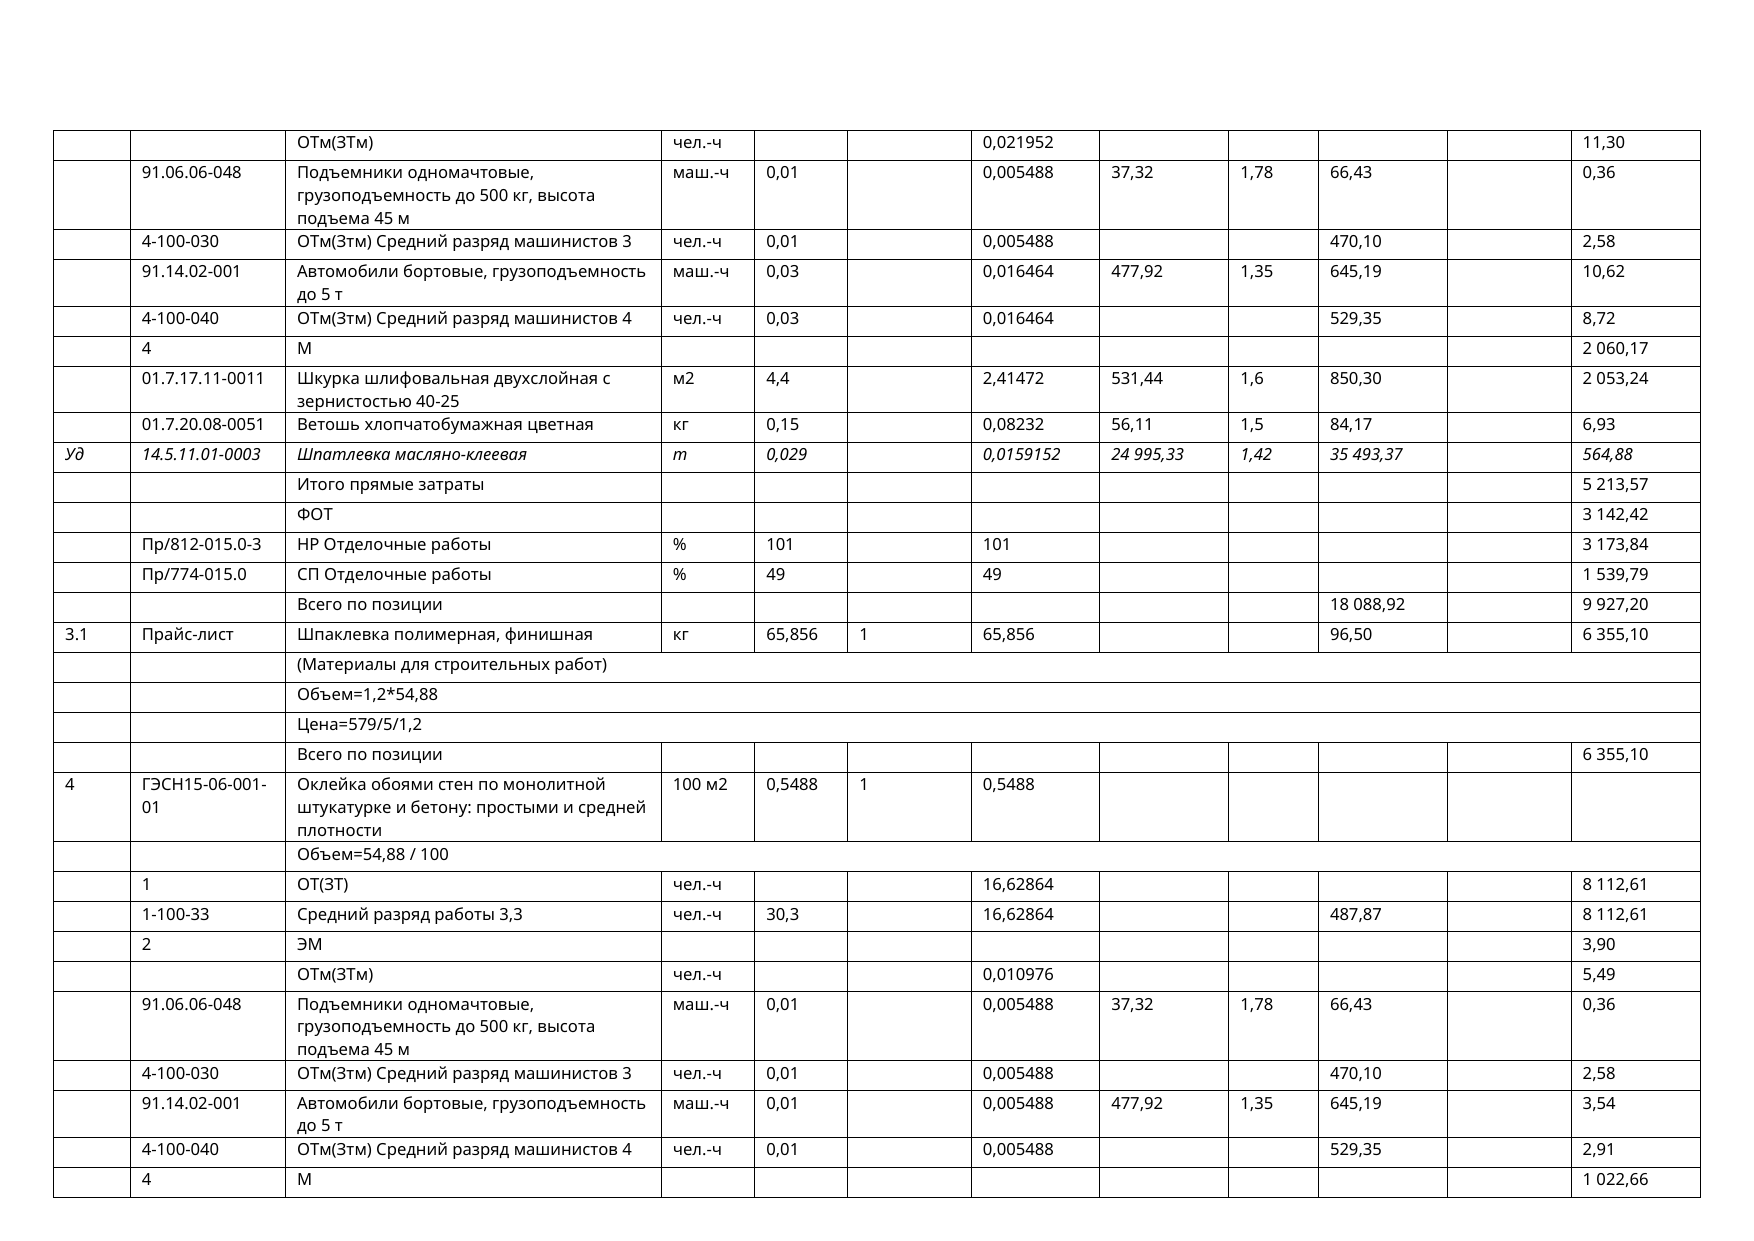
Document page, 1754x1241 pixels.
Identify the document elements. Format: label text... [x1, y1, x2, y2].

table_cell СП Отделочные работы [286, 563, 661, 592]
table_cell [131, 131, 285, 160]
table_cell 0,005488 [972, 1061, 1099, 1090]
table_cell [755, 131, 847, 160]
table_cell 850,30 [1319, 367, 1447, 412]
table_cell 0,01 [755, 1091, 847, 1137]
table_cell [1448, 1138, 1571, 1167]
table_cell [1448, 413, 1571, 442]
table_cell маш.-ч [662, 161, 754, 229]
table_cell маш.-ч [662, 1091, 754, 1137]
table_cell 2,91 [1572, 1138, 1700, 1167]
table_cell [755, 962, 847, 991]
table_cell % [662, 533, 754, 562]
table_cell чел.-ч [662, 1061, 754, 1090]
table_cell ОТ(ЗТ) [286, 872, 661, 901]
table_cell [1100, 902, 1228, 931]
table_cell [1100, 593, 1228, 622]
table_cell 91.14.02-001 [131, 260, 285, 306]
table_cell [1229, 473, 1318, 502]
table_cell [54, 902, 130, 931]
table_cell Шпаклевка полимерная, финишная [286, 623, 661, 652]
table_cell 3,90 [1572, 932, 1700, 961]
table_cell [1448, 367, 1571, 412]
table_cell чел.-ч [662, 902, 754, 931]
table_cell 3 173,84 [1572, 533, 1700, 562]
table_cell [1448, 443, 1571, 472]
table_cell [755, 932, 847, 961]
table_cell [662, 337, 754, 366]
table_cell [848, 307, 971, 336]
table_cell 0,005488 [972, 992, 1099, 1060]
table_cell [1448, 623, 1571, 652]
table_cell 0,01 [755, 992, 847, 1060]
table_cell [54, 1138, 130, 1167]
table_cell 0,15 [755, 413, 847, 442]
table_cell [54, 962, 130, 991]
table_cell [1100, 1061, 1228, 1090]
table_cell [1229, 337, 1318, 366]
table_cell [1319, 337, 1447, 366]
table_cell 1-100-33 [131, 902, 285, 931]
table_cell 1 [131, 872, 285, 901]
table_cell [1448, 1091, 1571, 1137]
table_cell 0,01 [755, 161, 847, 229]
table_cell [1448, 131, 1571, 160]
table_cell 1,78 [1229, 992, 1318, 1060]
table_cell [131, 653, 285, 682]
table_cell 1,5 [1229, 413, 1318, 442]
table_cell 0,005488 [972, 230, 1099, 259]
table_cell 8,72 [1572, 307, 1700, 336]
table_cell чел.-ч [662, 230, 754, 259]
table_cell [1229, 563, 1318, 592]
table_cell [972, 1168, 1099, 1197]
table_cell 66,43 [1319, 992, 1447, 1060]
table_cell ГЭСН15-06-001-01 [131, 773, 285, 841]
table_cell 3.1 [54, 623, 130, 652]
table_cell [1229, 230, 1318, 259]
table_cell Пр/774-015.0 [131, 563, 285, 592]
table_cell [848, 413, 971, 442]
table_cell [848, 161, 971, 229]
table_cell ОТм(ЗТм) [286, 962, 661, 991]
table_cell [54, 230, 130, 259]
table_cell [1319, 932, 1447, 961]
table_cell [1229, 131, 1318, 160]
table_cell [131, 842, 285, 871]
table_cell 0,36 [1572, 161, 1700, 229]
table_cell 65,856 [972, 623, 1099, 652]
table_cell [1229, 743, 1318, 772]
table_cell 0,01 [755, 1061, 847, 1090]
table_cell 2,41472 [972, 367, 1099, 412]
table_cell маш.-ч [662, 260, 754, 306]
table_cell [755, 743, 847, 772]
table_cell 645,19 [1319, 1091, 1447, 1137]
table_cell М [286, 337, 661, 366]
table_cell 9 927,20 [1572, 593, 1700, 622]
table_cell 6 355,10 [1572, 623, 1700, 652]
table_cell Ветошь хлопчатобумажная цветная [286, 413, 661, 442]
table_cell [662, 1168, 754, 1197]
table_cell [755, 593, 847, 622]
table_cell [1229, 623, 1318, 652]
table_cell ФОТ [286, 503, 661, 532]
table_cell 2,58 [1572, 230, 1700, 259]
table_cell [662, 503, 754, 532]
table_cell [1100, 932, 1228, 961]
table_cell 1,78 [1229, 161, 1318, 229]
table_cell 529,35 [1319, 1138, 1447, 1167]
table_cell [54, 260, 130, 306]
table_cell [755, 503, 847, 532]
table_cell [755, 473, 847, 502]
table_cell 16,62864 [972, 872, 1099, 901]
table_cell 91.06.06-048 [131, 161, 285, 229]
table_cell [131, 593, 285, 622]
table_cell Цена=579/5/1,2 [286, 713, 1700, 742]
table_cell [848, 230, 971, 259]
table_cell [1572, 773, 1700, 841]
table_cell % [662, 563, 754, 592]
table_cell Автомобили бортовые, грузоподъемность до 5 т [286, 1091, 661, 1137]
table_cell 0,08232 [972, 413, 1099, 442]
table_cell [1229, 593, 1318, 622]
table_cell [1229, 773, 1318, 841]
table_cell 531,44 [1100, 367, 1228, 412]
table_cell [1229, 872, 1318, 901]
table_cell Всего по позиции [286, 743, 661, 772]
table_cell м2 [662, 367, 754, 412]
table_cell [1100, 1168, 1228, 1197]
table_cell [1319, 872, 1447, 901]
table_cell [54, 473, 130, 502]
table_cell 100 м2 [662, 773, 754, 841]
table_cell Объем=1,2*54,88 [286, 683, 1700, 712]
table_cell 37,32 [1100, 161, 1228, 229]
table_cell [1319, 1168, 1447, 1197]
table_cell [54, 161, 130, 229]
table_cell [1448, 902, 1571, 931]
table_cell 0,005488 [972, 1138, 1099, 1167]
table_cell М [286, 1168, 661, 1197]
table_cell [848, 902, 971, 931]
table_cell [1319, 533, 1447, 562]
table_cell [54, 503, 130, 532]
table_cell 0,03 [755, 260, 847, 306]
table_cell [848, 593, 971, 622]
table_cell [1319, 131, 1447, 160]
table_cell [848, 533, 971, 562]
table_cell 4-100-030 [131, 230, 285, 259]
table_cell чел.-ч [662, 962, 754, 991]
table_cell [131, 713, 285, 742]
table_cell [1448, 1168, 1571, 1197]
table_cell 3,54 [1572, 1091, 1700, 1137]
table_cell [54, 1168, 130, 1197]
table_cell [54, 713, 130, 742]
table_cell Шпатлевка масляно-клеевая [286, 443, 661, 472]
table_cell [662, 932, 754, 961]
table_cell [131, 962, 285, 991]
table_cell чел.-ч [662, 1138, 754, 1167]
table_cell Прайс-лист [131, 623, 285, 652]
table_cell [54, 593, 130, 622]
table_cell [1319, 773, 1447, 841]
table_cell 0,005488 [972, 161, 1099, 229]
table_cell [1100, 962, 1228, 991]
table_cell 0,005488 [972, 1091, 1099, 1137]
table_cell [972, 743, 1099, 772]
table_cell [1319, 563, 1447, 592]
table_cell [54, 842, 130, 871]
table_cell [54, 1061, 130, 1090]
table_cell 470,10 [1319, 1061, 1447, 1090]
table_cell 2 060,17 [1572, 337, 1700, 366]
table_cell 1 [848, 623, 971, 652]
table_cell ЭМ [286, 932, 661, 961]
table_cell 8 112,61 [1572, 872, 1700, 901]
table_cell [1448, 773, 1571, 841]
table_cell 84,17 [1319, 413, 1447, 442]
table_cell 0,5488 [755, 773, 847, 841]
table_cell 0,010976 [972, 962, 1099, 991]
table_cell [848, 992, 971, 1060]
table_cell 529,35 [1319, 307, 1447, 336]
table_cell [54, 533, 130, 562]
table_cell 49 [972, 563, 1099, 592]
table_cell [1448, 260, 1571, 306]
table_cell 66,43 [1319, 161, 1447, 229]
table_cell [54, 367, 130, 412]
table_cell [848, 932, 971, 961]
table_cell [1100, 131, 1228, 160]
table_cell [131, 503, 285, 532]
table_cell [1448, 230, 1571, 259]
table_cell [131, 473, 285, 502]
table_cell 91.14.02-001 [131, 1091, 285, 1137]
table_cell 4 [131, 1168, 285, 1197]
table_cell [1448, 962, 1571, 991]
table_cell [1100, 1138, 1228, 1167]
table_cell [1100, 503, 1228, 532]
table_cell 11,30 [1572, 131, 1700, 160]
table_cell маш.-ч [662, 992, 754, 1060]
table_cell [848, 1061, 971, 1090]
table_cell [848, 1091, 971, 1137]
table_cell [848, 260, 971, 306]
table_cell 10,62 [1572, 260, 1700, 306]
table_cell [54, 307, 130, 336]
table_cell [131, 743, 285, 772]
table_cell [1100, 743, 1228, 772]
table_cell Оклейка обоями стен по монолитной штукатурке и бетону: простыми и средней плотности [286, 773, 661, 841]
table_cell 01.7.20.08-0051 [131, 413, 285, 442]
table_cell Объем=54,88 / 100 [286, 842, 1700, 871]
table_cell [1229, 902, 1318, 931]
table_cell 0,03 [755, 307, 847, 336]
table_cell [1100, 230, 1228, 259]
table_cell [972, 503, 1099, 532]
table_cell кг [662, 413, 754, 442]
table_cell [1448, 337, 1571, 366]
table_cell 4-100-040 [131, 307, 285, 336]
table_cell [54, 992, 130, 1060]
table_cell НР Отделочные работы [286, 533, 661, 562]
table_cell 16,62864 [972, 902, 1099, 931]
table_cell 0,01 [755, 230, 847, 259]
table_cell 96,50 [1319, 623, 1447, 652]
table_cell ОТм(Зтм) Средний разряд машинистов 3 [286, 230, 661, 259]
table_cell Итого прямые затраты [286, 473, 661, 502]
table_cell 65,856 [755, 623, 847, 652]
table_cell [1229, 307, 1318, 336]
table_cell Подъемники одномачтовые, грузоподъемность до 500 кг, высота подъема 45 м [286, 992, 661, 1060]
table_cell ОТм(Зтм) Средний разряд машинистов 3 [286, 1061, 661, 1090]
table_cell [848, 1138, 971, 1167]
table_cell чел.-ч [662, 307, 754, 336]
table_cell [1100, 872, 1228, 901]
table_cell [662, 743, 754, 772]
table_cell [755, 337, 847, 366]
table_cell 6 355,10 [1572, 743, 1700, 772]
table_cell [1100, 337, 1228, 366]
table_cell [1229, 962, 1318, 991]
table_cell 470,10 [1319, 230, 1447, 259]
table_cell [1229, 1138, 1318, 1167]
table_cell 0,5488 [972, 773, 1099, 841]
table_cell [662, 593, 754, 622]
table_cell 91.06.06-048 [131, 992, 285, 1060]
table_cell 0,0159152 [972, 443, 1099, 472]
table_cell [54, 413, 130, 442]
table_cell 01.7.17.11-0011 [131, 367, 285, 412]
table_cell 0,029 [755, 443, 847, 472]
table_cell 487,87 [1319, 902, 1447, 931]
table_cell [54, 563, 130, 592]
table_cell 4-100-030 [131, 1061, 285, 1090]
table_cell 4 [54, 773, 130, 841]
table_cell 4,4 [755, 367, 847, 412]
table_cell [1100, 307, 1228, 336]
table_cell [1319, 743, 1447, 772]
table_cell [1229, 932, 1318, 961]
table_cell [848, 872, 971, 901]
table_cell [755, 872, 847, 901]
table_cell [1448, 473, 1571, 502]
table_cell [1448, 1061, 1571, 1090]
table_cell [848, 443, 971, 472]
table_cell [54, 872, 130, 901]
table_cell 2 [131, 932, 285, 961]
table_cell Средний разряд работы 3,3 [286, 902, 661, 931]
table_cell 1,35 [1229, 1091, 1318, 1137]
table_cell [1448, 932, 1571, 961]
table_cell [54, 131, 130, 160]
table_cell Пр/812-015.0-3 [131, 533, 285, 562]
table_cell Автомобили бортовые, грузоподъемность до 5 т [286, 260, 661, 306]
table_cell Уд [54, 443, 130, 472]
table_cell 0,01 [755, 1138, 847, 1167]
table_cell 1 022,66 [1572, 1168, 1700, 1197]
table_cell 14.5.11.01-0003 [131, 443, 285, 472]
table_cell [1100, 773, 1228, 841]
table_cell [1100, 473, 1228, 502]
table_cell [972, 932, 1099, 961]
table_cell [848, 1168, 971, 1197]
table_cell 1,35 [1229, 260, 1318, 306]
table_cell Шкурка шлифовальная двухслойная с зернистостью 40-25 [286, 367, 661, 412]
table_cell [54, 932, 130, 961]
table_cell [1448, 992, 1571, 1060]
table_cell [1448, 563, 1571, 592]
table_cell [755, 1168, 847, 1197]
table_cell 477,92 [1100, 1091, 1228, 1137]
table_cell 0,36 [1572, 992, 1700, 1060]
table_cell 24 995,33 [1100, 443, 1228, 472]
table_cell 18 088,92 [1319, 593, 1447, 622]
table_cell Подъемники одномачтовые, грузоподъемность до 500 кг, высота подъема 45 м [286, 161, 661, 229]
table_cell [972, 473, 1099, 502]
table_cell 4-100-040 [131, 1138, 285, 1167]
table_cell 4 [131, 337, 285, 366]
table_cell 2,58 [1572, 1061, 1700, 1090]
table_cell [1448, 872, 1571, 901]
table_cell 37,32 [1100, 992, 1228, 1060]
table_cell 2 053,24 [1572, 367, 1700, 412]
table_cell (Материалы для строительных работ) [286, 653, 1700, 682]
table_cell 5 213,57 [1572, 473, 1700, 502]
table_cell [1319, 962, 1447, 991]
table_cell [1448, 307, 1571, 336]
table_cell [1448, 503, 1571, 532]
table_cell 30,3 [755, 902, 847, 931]
table_cell 1 [848, 773, 971, 841]
table_cell [848, 563, 971, 592]
table_cell [1448, 161, 1571, 229]
table_cell Всего по позиции [286, 593, 661, 622]
table_cell [848, 503, 971, 532]
table_cell [54, 1091, 130, 1137]
table_cell [848, 367, 971, 412]
table_cell 49 [755, 563, 847, 592]
table_cell [1229, 503, 1318, 532]
table_cell 8 112,61 [1572, 902, 1700, 931]
table_cell [131, 683, 285, 712]
table_cell [1229, 1168, 1318, 1197]
table_cell чел.-ч [662, 872, 754, 901]
table_cell [662, 473, 754, 502]
table_cell [972, 593, 1099, 622]
table_cell [54, 683, 130, 712]
table_cell [848, 962, 971, 991]
table_cell 1,42 [1229, 443, 1318, 472]
table_cell [54, 337, 130, 366]
table_cell [1229, 533, 1318, 562]
table_cell 1,6 [1229, 367, 1318, 412]
table_cell 101 [755, 533, 847, 562]
table_cell кг [662, 623, 754, 652]
table_cell ОТм(Зтм) Средний разряд машинистов 4 [286, 307, 661, 336]
table_cell 3 142,42 [1572, 503, 1700, 532]
table_cell т [662, 443, 754, 472]
table_cell [848, 743, 971, 772]
table_cell [1229, 1061, 1318, 1090]
table_cell 0,016464 [972, 307, 1099, 336]
table_cell 564,88 [1572, 443, 1700, 472]
table_cell 645,19 [1319, 260, 1447, 306]
table_cell чел.-ч [662, 131, 754, 160]
table_cell [1100, 623, 1228, 652]
table_cell [1319, 473, 1447, 502]
table_cell [1319, 503, 1447, 532]
table_cell 477,92 [1100, 260, 1228, 306]
table_cell [54, 743, 130, 772]
table_cell 6,93 [1572, 413, 1700, 442]
table_cell [1448, 593, 1571, 622]
table_cell [1448, 743, 1571, 772]
table_cell [54, 653, 130, 682]
table_cell ОТм(Зтм) Средний разряд машинистов 4 [286, 1138, 661, 1167]
table_cell 0,021952 [972, 131, 1099, 160]
table_cell [848, 131, 971, 160]
table_cell 5,49 [1572, 962, 1700, 991]
table_cell [1448, 533, 1571, 562]
table_cell 35 493,37 [1319, 443, 1447, 472]
table_cell 0,016464 [972, 260, 1099, 306]
table_cell 1 539,79 [1572, 563, 1700, 592]
table_cell ОТм(ЗТм) [286, 131, 661, 160]
table_cell 56,11 [1100, 413, 1228, 442]
table_cell [972, 337, 1099, 366]
table_cell [1100, 533, 1228, 562]
table_cell [848, 337, 971, 366]
table_cell [1100, 563, 1228, 592]
table_cell 101 [972, 533, 1099, 562]
table_cell [848, 473, 971, 502]
